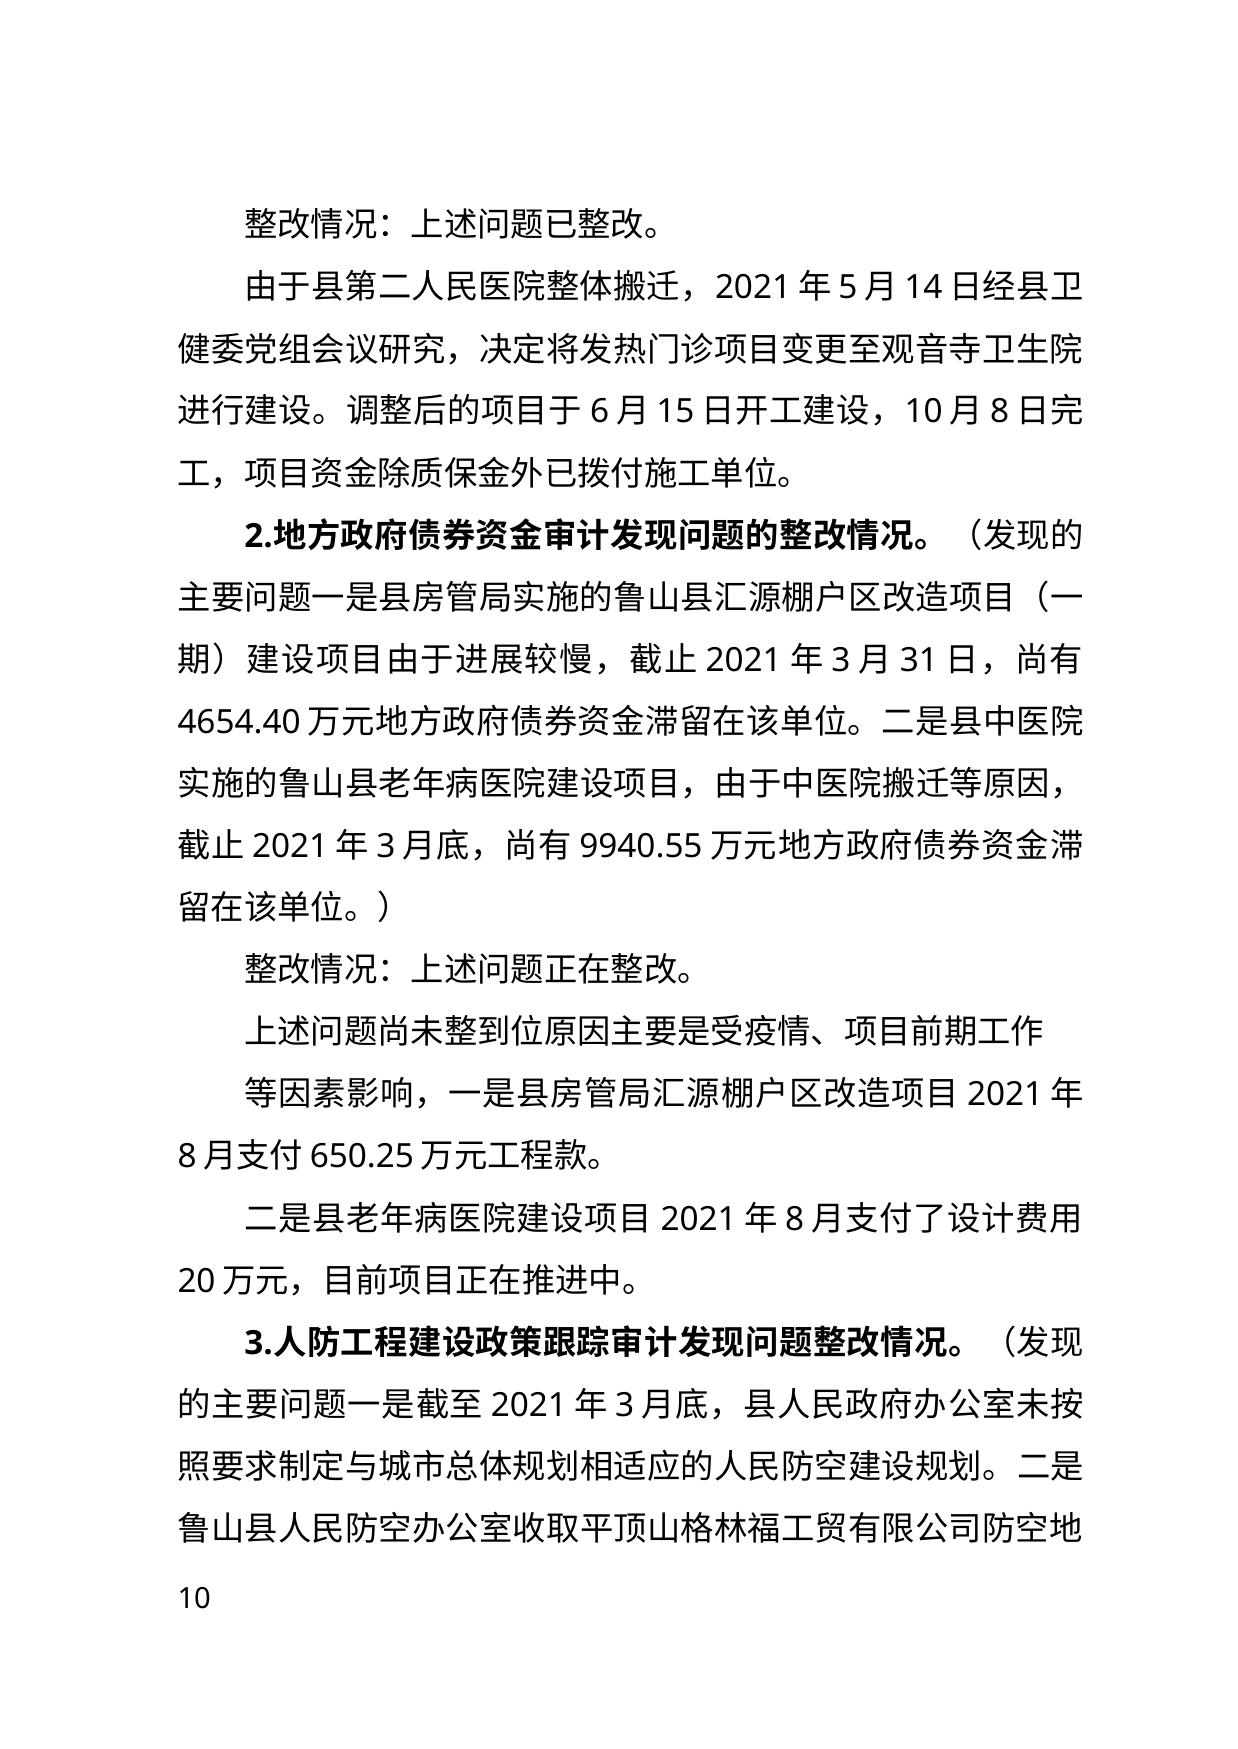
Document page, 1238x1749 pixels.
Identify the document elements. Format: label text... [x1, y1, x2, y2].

text 整改情况：上述问题已整改。 [177, 191, 1084, 253]
text 二是县老年病医院建设项目2021年8月支付了设计费用20万元，目前项目正在推进中。 [177, 1184, 1084, 1309]
text 等因素影响，一是县房管局汇源棚户区改造项目2021年8月支付650.25万元工程款。 [177, 1060, 1084, 1184]
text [177, 1309, 1084, 1557]
text 上述问题尚未整到位原因主要是受疫情、项目前期工作 [177, 998, 1084, 1060]
text 整改情况：上述问题正在整改。 [177, 936, 1084, 998]
text 由于县第二人民医院整体搬迁，2021年5月14日经县卫健委党组会议研究，决定将发热门诊项目变更至观音寺卫生院进行建设。调整后的项目于6月15日开工建设，10月8日完工，项目资金除质保金外已拨付施工单位。 [177, 253, 1084, 502]
text 2.地方政府债券资金审计发现问题的整改情况。（发现的主要问题一是县房管局实施的鲁山县汇源棚户区改造项目（一期）建设项目由于进展较慢，截止2021年3月31日，尚有4654.40万元地方政府债券资金滞留在该单位。二是县中医院实施的鲁山县老年病医院建设项目，由于中医院搬迁等原因，截止2021年3月底，尚有9940.55万元地方政府债券资金滞留在该单位。） [177, 502, 1084, 936]
